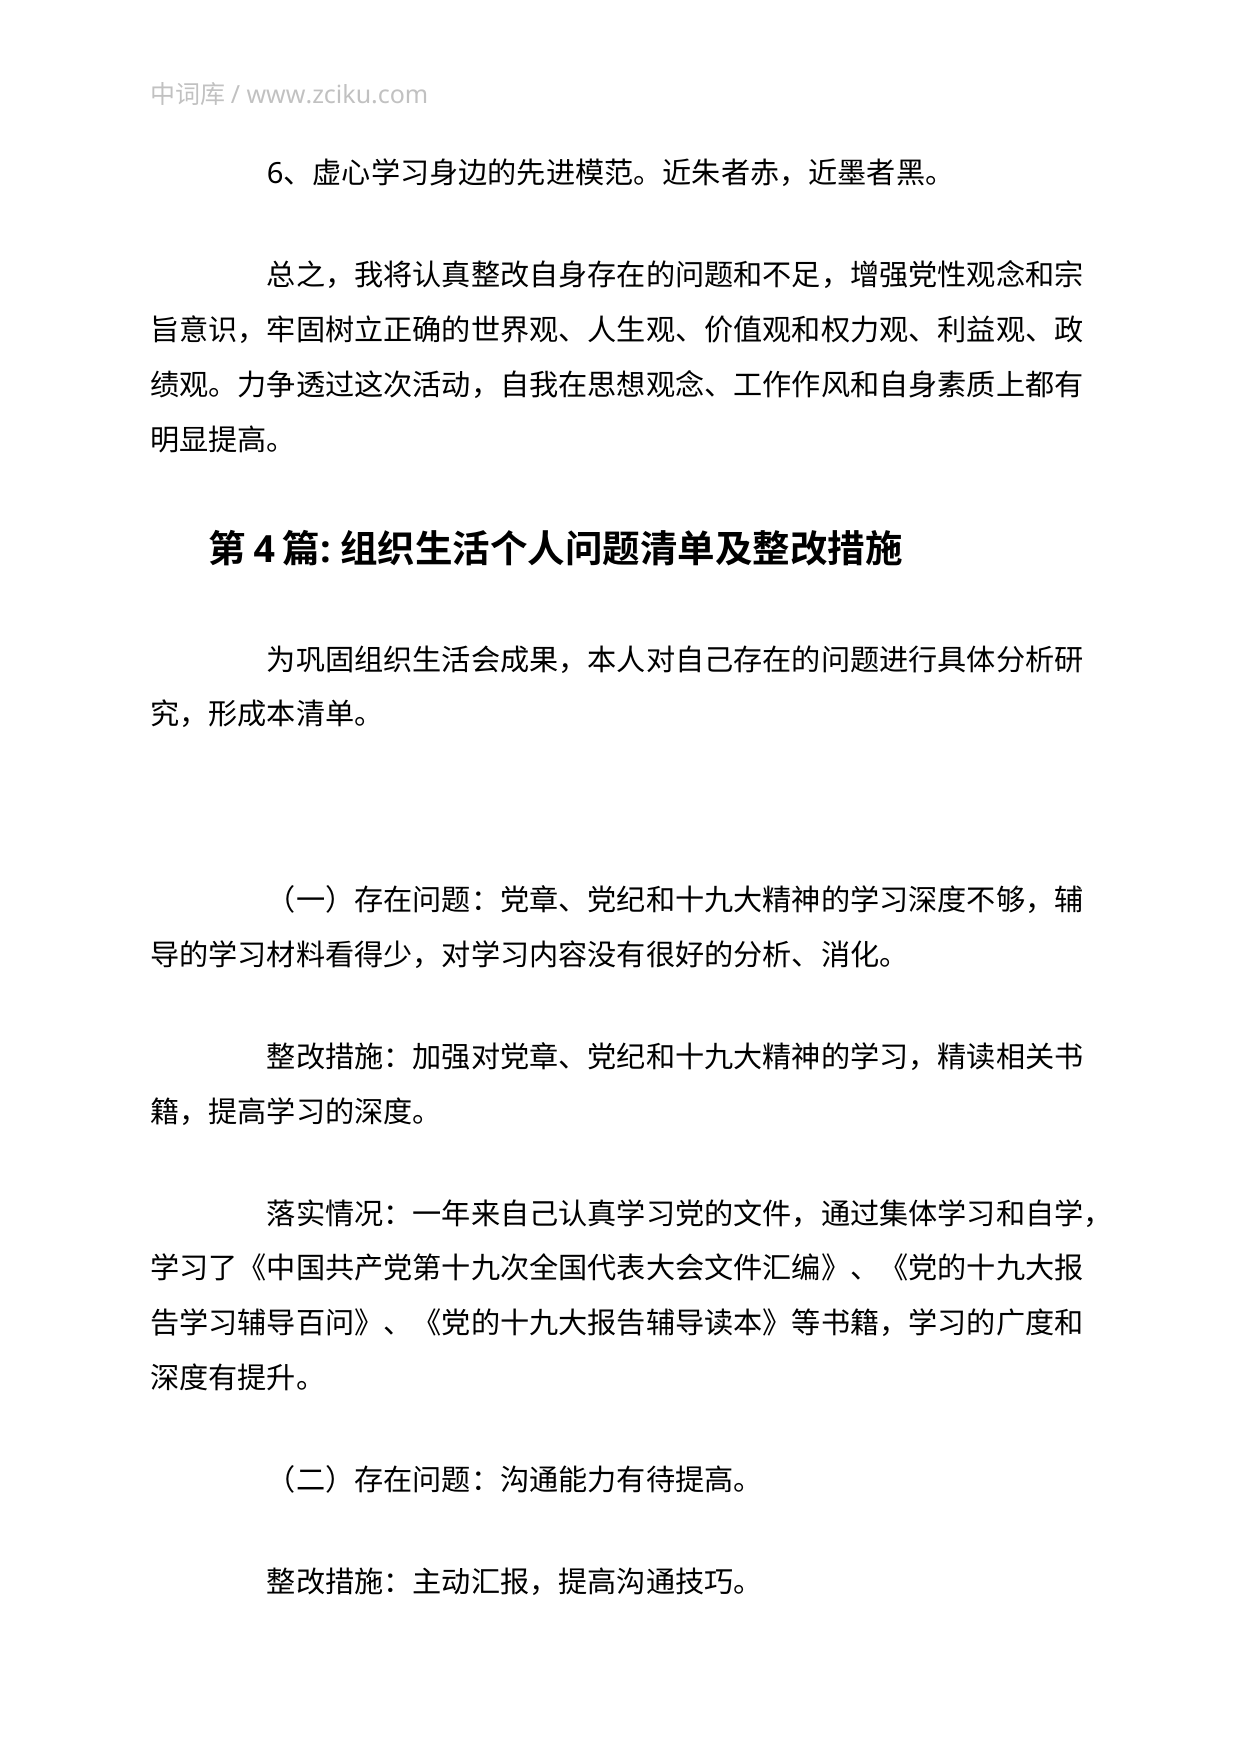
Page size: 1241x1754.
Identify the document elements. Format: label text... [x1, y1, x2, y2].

text 第4篇: 组织生活个人问题清单及整改措施 [150, 518, 1090, 573]
text 为巩固组织生活会成果，本人对自己存在的问题进行具体分析研究，形成本清单。 [150, 636, 1090, 733]
text （二）存在问题：沟通能力有待提高。 [150, 1457, 1090, 1499]
text 总之，我将认真整改自身存在的问题和不足，增强党性观念和宗旨意识，牢固树立正确的世界观、人生观、价值观和权力观、利益观、政绩观。力争透过这次活动，自我在思想观念、工作作风和自身素质上都有明显提高。 [150, 252, 1090, 459]
text 整改措施：加强对党章、党纪和十九大精神的学习，精读相关书籍，提高学习的深度。 [150, 1033, 1090, 1131]
text 落实情况：一年来自己认真学习党的文件，通过集体学习和自学，学习了《中国共产党第十九次全国代表大会文件汇编》、《党的十九大报告学习辅导百问》、《党的十九大报告辅导读本》等书籍，学习的广度和深度有提升。 [150, 1190, 1090, 1397]
text （一）存在问题：党章、党纪和十九大精神的学习深度不够，辅导的学习材料看得少，对学习内容没有很好的分析、消化。 [150, 877, 1090, 974]
text 整改措施：主动汇报，提高沟通技巧。 [150, 1558, 1090, 1601]
text 6、虚心学习身边的先进模范。近朱者赤，近墨者黑。 [150, 150, 1090, 192]
